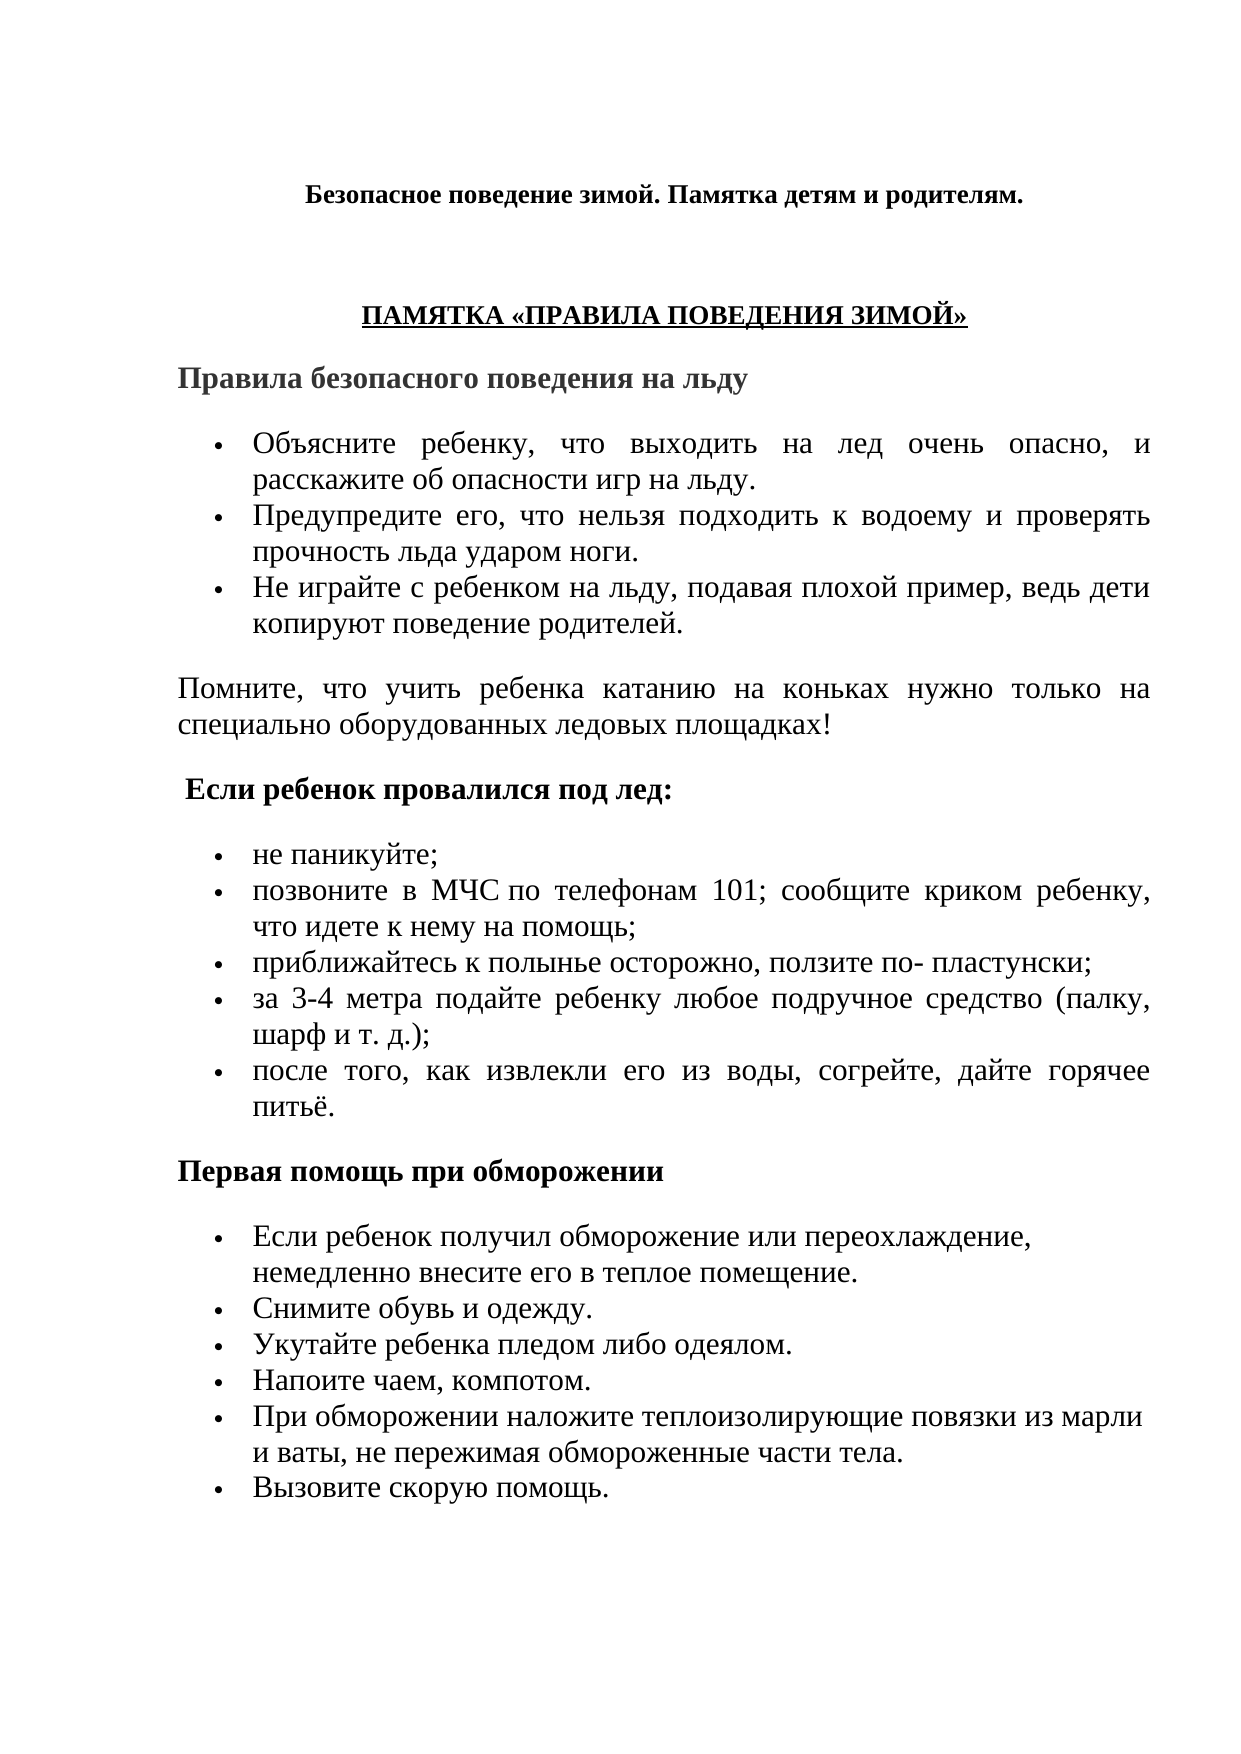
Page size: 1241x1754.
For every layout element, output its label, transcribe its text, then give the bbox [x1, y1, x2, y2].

list Объясните ребенку, что выходить на лед очень опасно, и расскажите об опасности игр на льду. [215, 424, 1152, 496]
list Укутайте ребенка пледом либо одеялом. [215, 1325, 1152, 1361]
list Если ребенок получил обморожение или переохлаждение, немедленно внесите его в теплое помещение. [215, 1217, 1152, 1289]
list Вызовите скорую помощь. [215, 1469, 1152, 1505]
list после того, как извлекли его из воды, согрейте, дайте горячее питьё. [215, 1051, 1152, 1123]
list Напоите чаем, компотом. [215, 1361, 1152, 1397]
list Снимите обувь и одежду. [215, 1289, 1152, 1325]
text Помните, что учить ребенка катанию на коньках нужно только на специально оборудованных ледовых площадках! [177, 669, 1152, 741]
text ПАМЯТКА «ПРАВИЛА ПОВЕДЕНИЯ ЗИМОЙ» [177, 299, 1152, 330]
list не паникуйте; [215, 835, 1152, 871]
list за 3-4 метра подайте ребенку любое подручное средство (палку, шарф и т. д.); [215, 979, 1152, 1051]
list Не играйте с ребенком на льду, подавая плохой пример, ведь дети копируют поведение родителей. [215, 568, 1152, 640]
text Правила безопасного поведения на льду [177, 359, 1152, 395]
list приближайтесь к полынье осторожно, ползите по- пластунски; [215, 943, 1152, 979]
text Первая помощь при обморожении [177, 1152, 1152, 1188]
text Если ребенок провалился под лед: [177, 770, 1152, 806]
text Безопасное поведение зимой. Памятка детям и родителям. [177, 178, 1152, 209]
list позвоните в МЧС по телефонам 101; сообщите криком ребенку, что идете к нему на помощь; [215, 871, 1152, 943]
list Предупредите его, что нельзя подходить к водоему и проверять прочность льда ударом ноги. [215, 496, 1152, 568]
list При обморожении наложите теплоизолирующие повязки из марли и ваты, не пережимая обмороженные части тела. [215, 1397, 1152, 1469]
